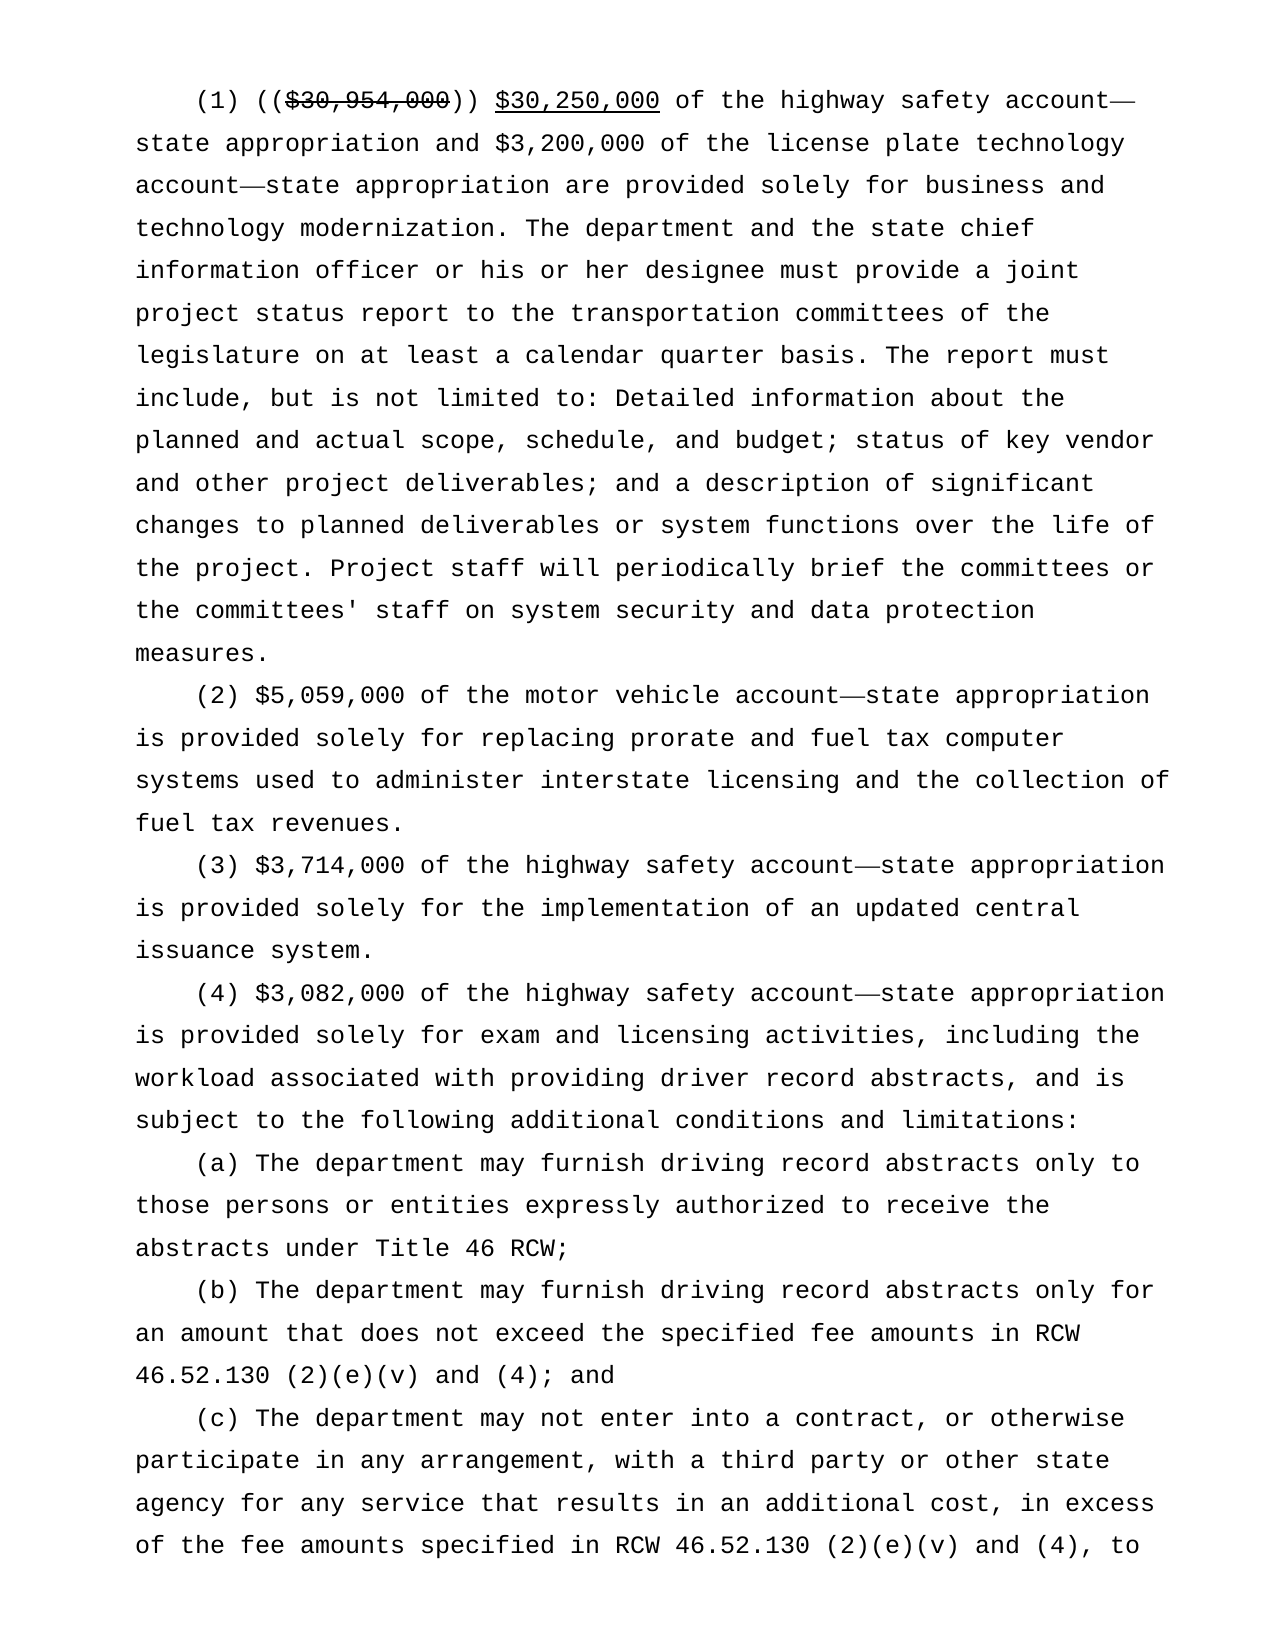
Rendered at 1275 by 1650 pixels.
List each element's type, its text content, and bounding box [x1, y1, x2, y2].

text (4) $3,082,000 of the highway safety account—state appropriation is provided solely for exam and licensing activities, including the workload associated with providing driver record abstracts, and is subject to the following additional conditions and limitations: [135, 967, 1170, 1137]
text (2) $5,059,000 of the motor vehicle account—state appropriation is provided solely for replacing prorate and fuel tax computer systems used to administer interstate licensing and the collection of fuel tax revenues. [135, 670, 1170, 840]
text (1) (($30,954,000)) $30,250,000 of the highway safety account—state appropriation and $3,200,000 of the license plate technology account—state appropriation are provided solely for business and technology modernization. The department and the state chief information officer or his or her designee must provide a joint project status report to the transportation committees of the legislature on at least a calendar quarter basis. The report must include, but is not limited to: Detailed information about the planned and actual scope, schedule, and budget; status of key vendor and other project deliverables; and a description of significant changes to planned deliverables or system functions over the life of the project. Project staff will periodically brief the committees or the committees' staff on system security and data protection measures. [135, 75, 1170, 670]
text (3) $3,714,000 of the highway safety account—state appropriation is provided solely for the implementation of an updated central issuance system. [135, 840, 1170, 967]
text (a) The department may furnish driving record abstracts only to those persons or entities expressly authorized to receive the abstracts under Title 46 RCW; [135, 1137, 1170, 1265]
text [135, 1392, 1170, 1562]
text (b) The department may furnish driving record abstracts only for an amount that does not exceed the specified fee amounts in RCW 46.52.130 (2)(e)(v) and (4); and [135, 1265, 1170, 1392]
